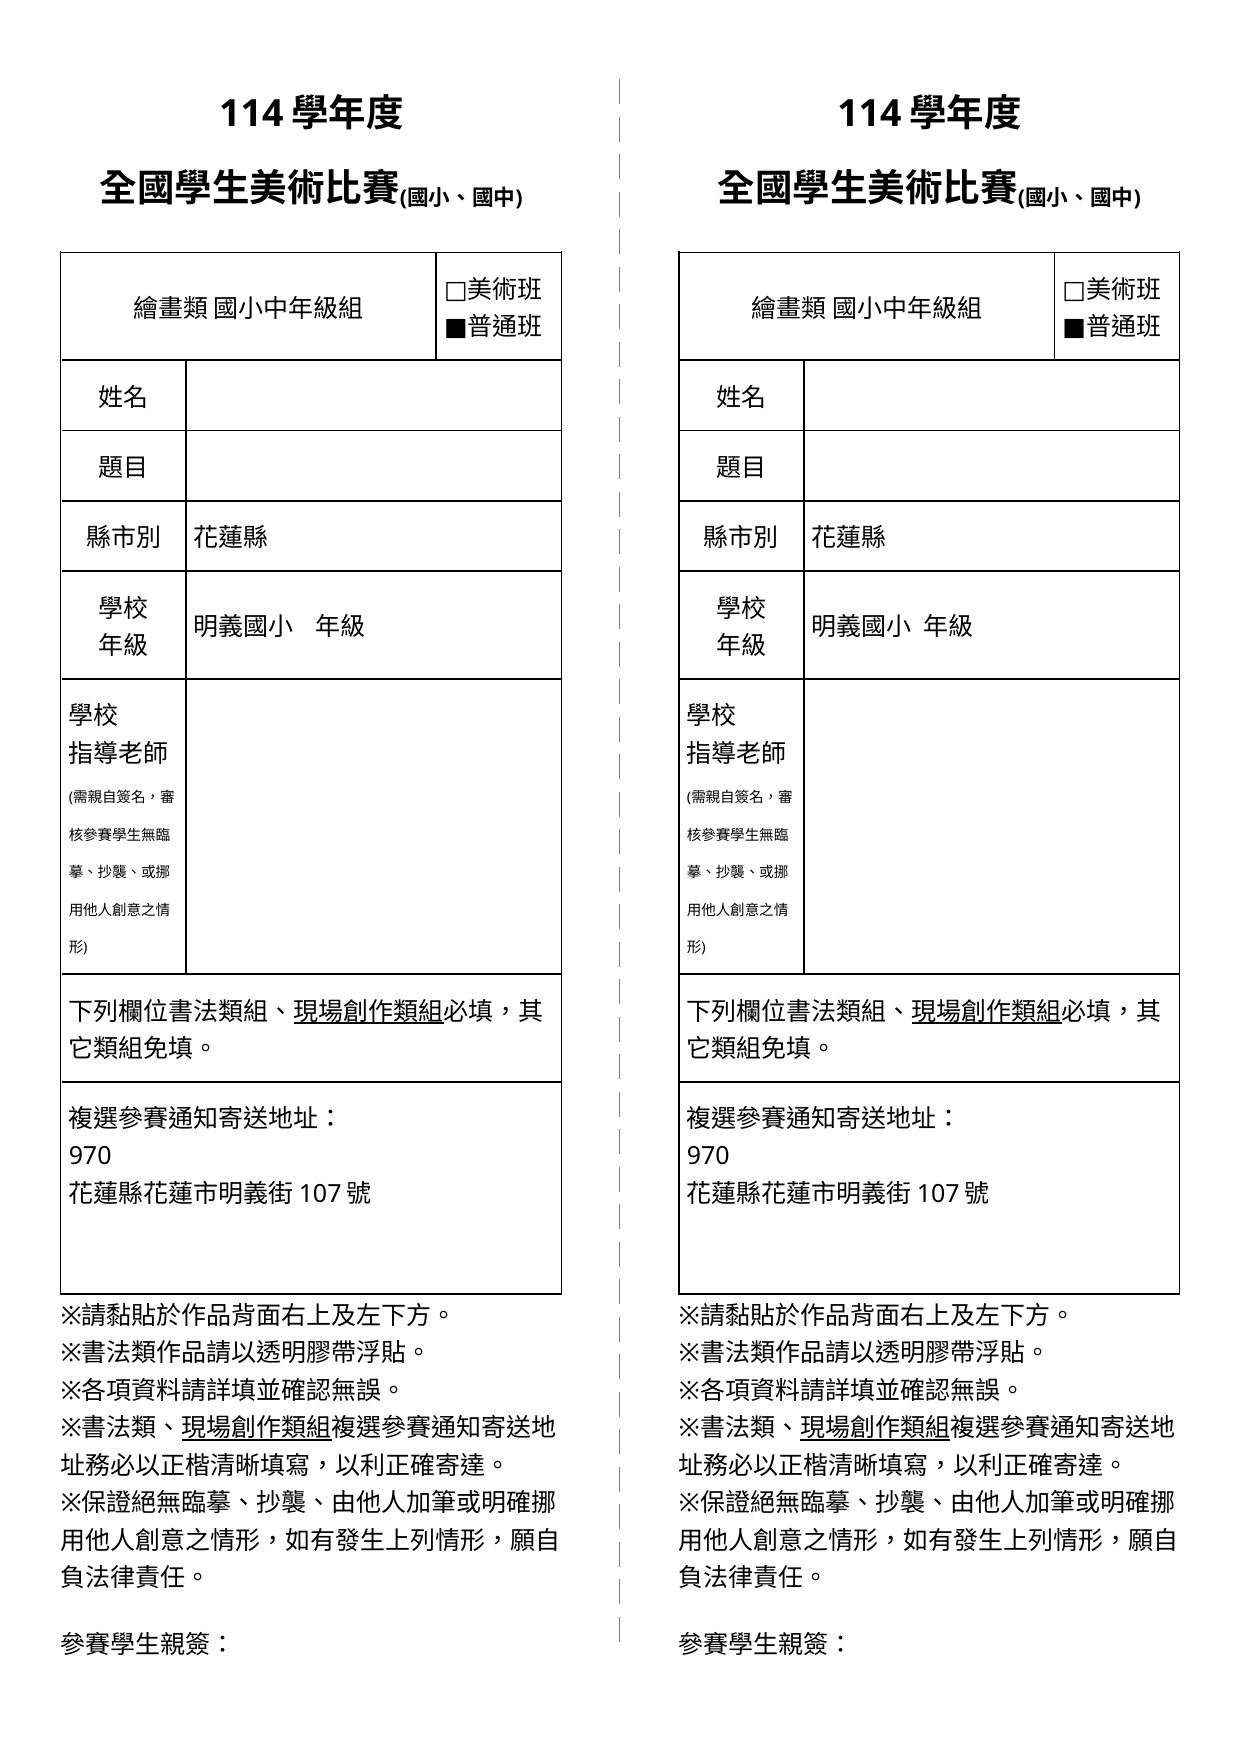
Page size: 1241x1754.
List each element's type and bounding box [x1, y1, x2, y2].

table_header [59, 71, 563, 1663]
table_header [563, 71, 677, 1663]
table_header [677, 71, 1181, 1663]
